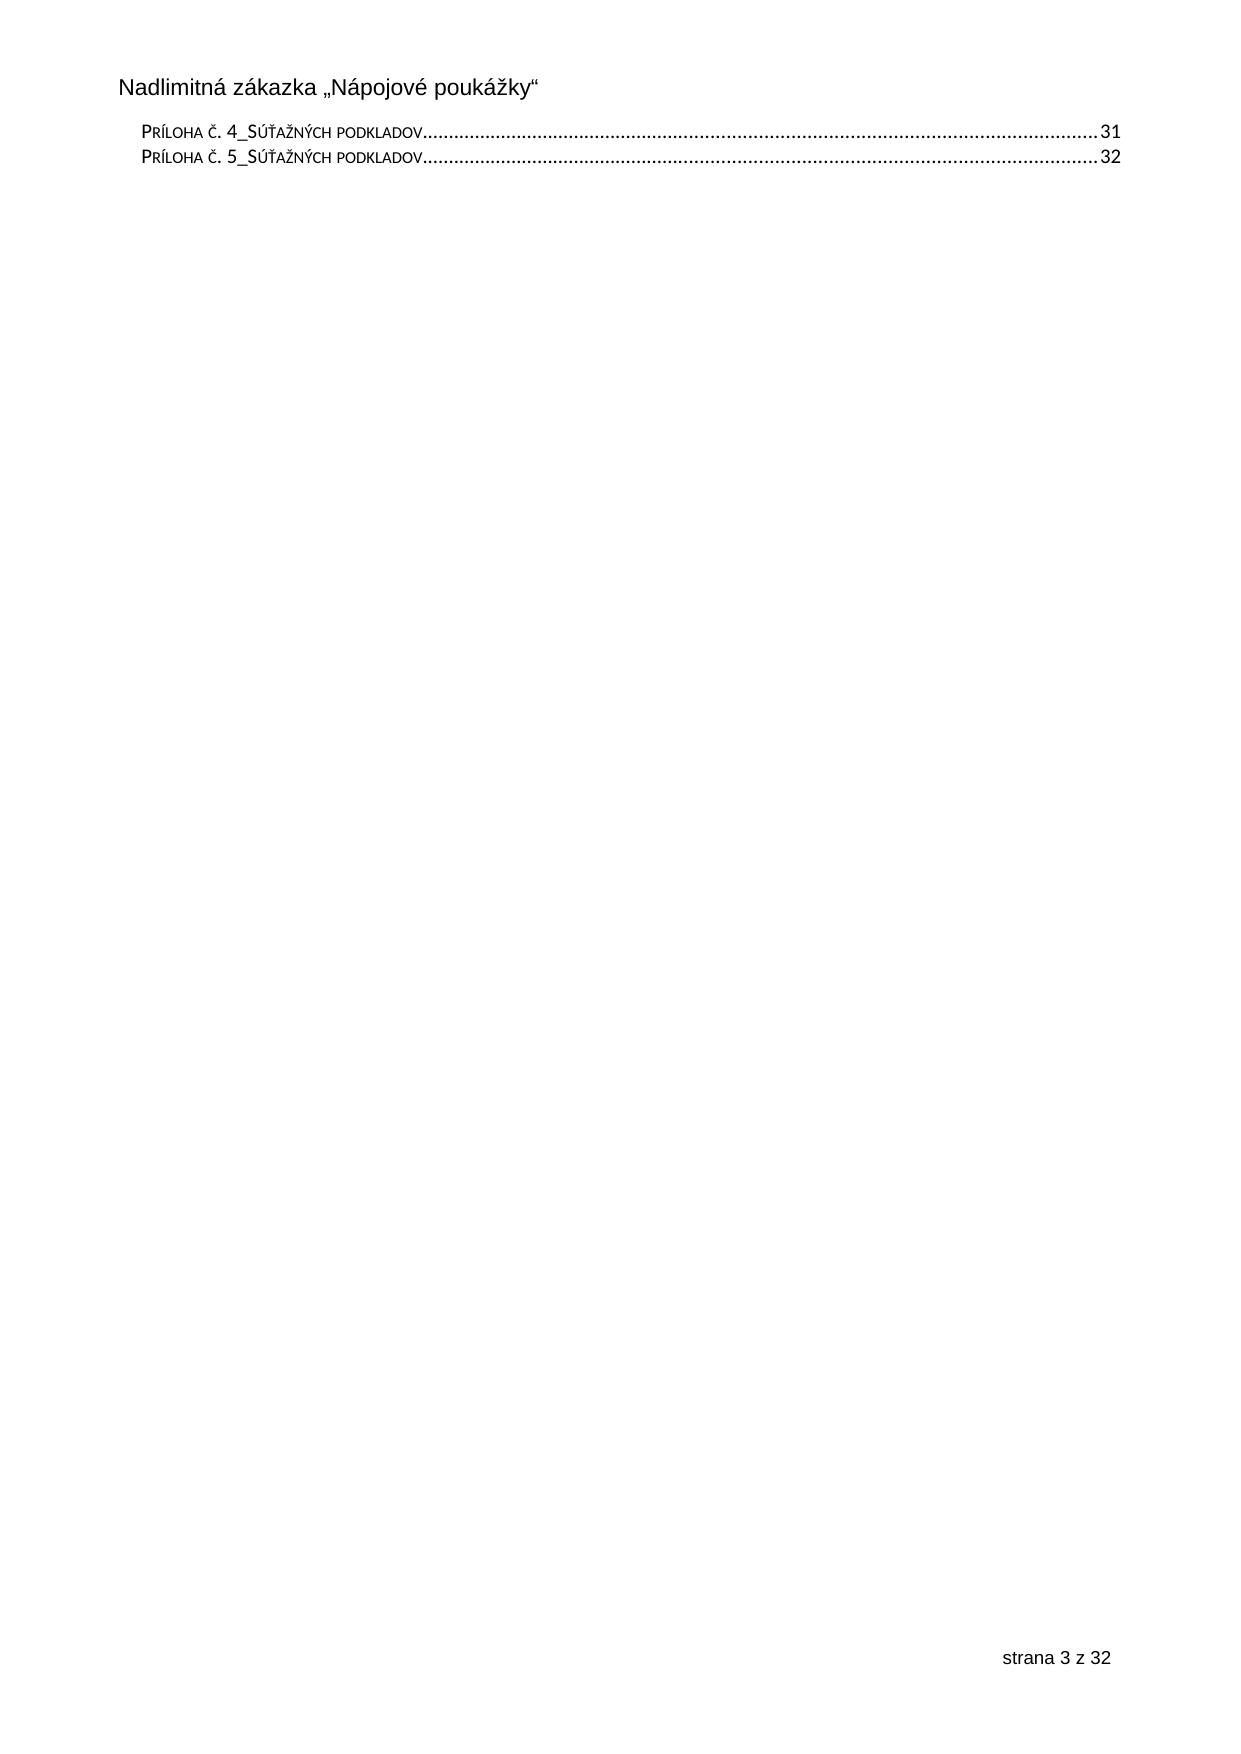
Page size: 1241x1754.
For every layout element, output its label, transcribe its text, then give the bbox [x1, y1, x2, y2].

text Príloha č. 4_Súťažných podkladov 31 [141, 118, 1122, 143]
text Príloha č. 5_Súťažných podkladov 32 [141, 143, 1122, 169]
